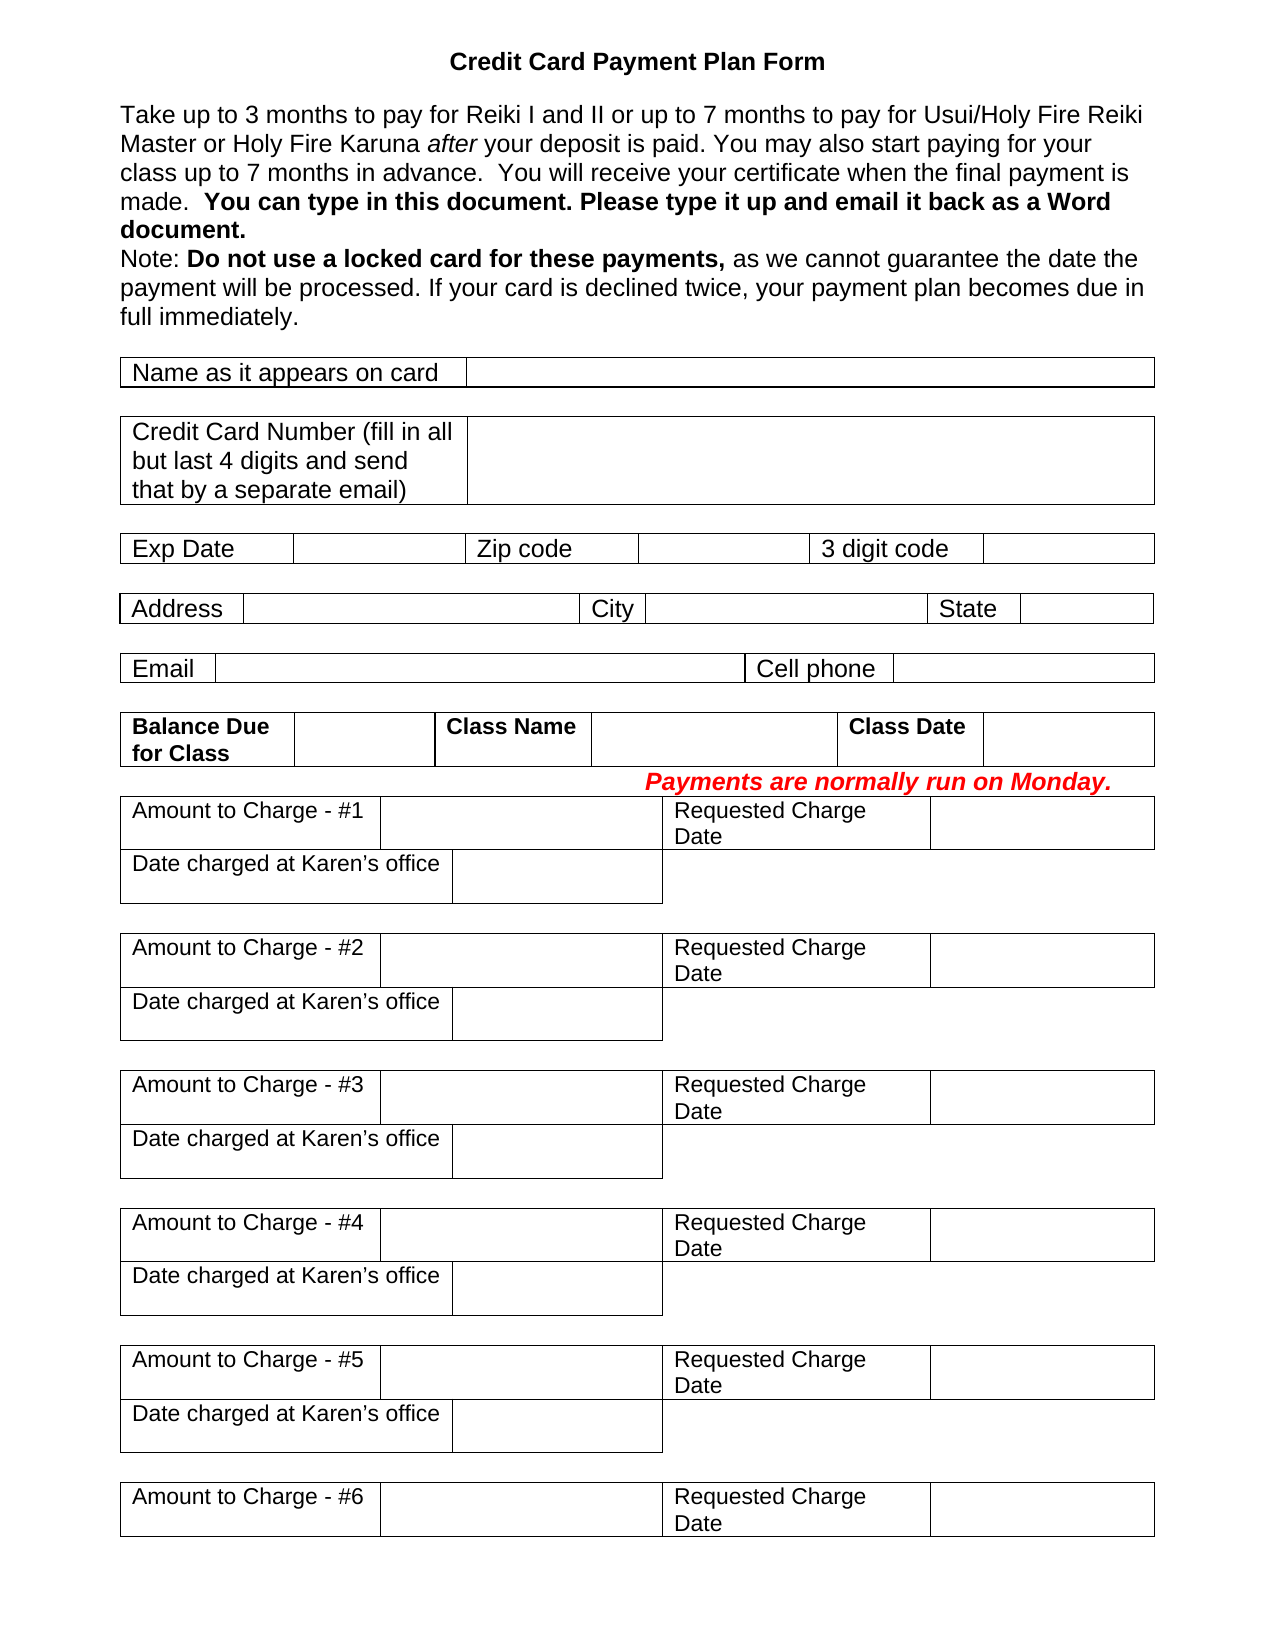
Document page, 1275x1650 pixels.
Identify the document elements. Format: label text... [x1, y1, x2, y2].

table_header [381, 1209, 662, 1261]
table_header Requested Charge Date [663, 797, 930, 849]
table_header [931, 1071, 1154, 1124]
table_header Class Date [838, 713, 983, 766]
table_header Amount to Charge - #1 [121, 797, 380, 849]
table_cell Date charged at Karen’s office [121, 988, 452, 1040]
table_header [931, 1209, 1154, 1261]
table_header [295, 713, 434, 766]
table_header City [580, 594, 645, 623]
table_cell [453, 850, 662, 903]
table_header Requested Charge Date [663, 1346, 930, 1398]
table_header Amount to Charge - #3 [121, 1071, 380, 1124]
table_header [294, 534, 465, 563]
table_header [381, 934, 662, 987]
table_header [984, 713, 1154, 766]
table_header Requested Charge Date [663, 1483, 930, 1536]
text Payments are normally run on Monday. [645, 767, 1155, 796]
table_header Requested Charge Date [663, 934, 930, 987]
table_cell Date charged at Karen’s office [121, 1125, 452, 1178]
table_cell Date charged at Karen’s office [121, 850, 452, 903]
table_cell [453, 1125, 662, 1178]
table_cell [453, 1400, 662, 1452]
table_header Class Name [436, 713, 591, 766]
table_cell [453, 1262, 662, 1315]
table_header [244, 594, 579, 623]
table_header 3 digit code [810, 534, 983, 563]
table_header [381, 797, 662, 849]
table_header [931, 934, 1154, 987]
table_header State [928, 594, 1020, 623]
table_header [984, 534, 1154, 563]
table_header Name as it appears on card [121, 358, 466, 386]
table_header [468, 417, 1154, 503]
table_cell Date charged at Karen’s office [121, 1262, 452, 1315]
table_header Amount to Charge - #2 [121, 934, 380, 987]
table_header [894, 654, 1154, 682]
table_header Exp Date [121, 534, 293, 563]
table_header Amount to Charge - #4 [121, 1209, 380, 1261]
table_header [381, 1071, 662, 1124]
table_header [931, 1346, 1154, 1398]
table_header Credit Card Number (fill in all but last 4 digits and send that by a separate email) [121, 417, 467, 503]
table_header [381, 1483, 662, 1536]
table_header Zip code [466, 534, 638, 563]
table_header [931, 1483, 1154, 1536]
table_header [592, 713, 837, 766]
table_header Cell phone [746, 654, 893, 682]
table_header Balance Due for Class [121, 713, 294, 766]
text Take up to 3 months to pay for Reiki I and II or up to 7 months to pay for Usui/Holy Fire Reiki Master or Holy Fire Karuna after your deposit is paid. You may also start paying for your class up to 7 months in advance. You will receive your certificate when the final payment is made. You can type in this document. Please type it up and email it back as a Word document. [120, 100, 1155, 244]
table_cell [453, 988, 662, 1040]
table_header [931, 797, 1154, 849]
table_cell Date charged at Karen’s office [121, 1400, 452, 1452]
table_header [646, 594, 927, 623]
table_header Email [121, 654, 215, 682]
table_header Requested Charge Date [663, 1071, 930, 1124]
table_header Amount to Charge - #6 [121, 1483, 380, 1536]
table_header Amount to Charge - #5 [121, 1346, 380, 1398]
table_header [467, 358, 1154, 386]
table_header Address [121, 594, 243, 623]
table_header Requested Charge Date [663, 1209, 930, 1261]
table_header [216, 654, 744, 682]
text Note: Do not use a locked card for these payments, as we cannot guarantee the date the payment will be processed. If your card is declined twice, your payment plan becomes due in full immediately. [120, 244, 1155, 330]
table_header [639, 534, 809, 563]
table_header [381, 1346, 662, 1398]
table_header [1021, 594, 1153, 623]
